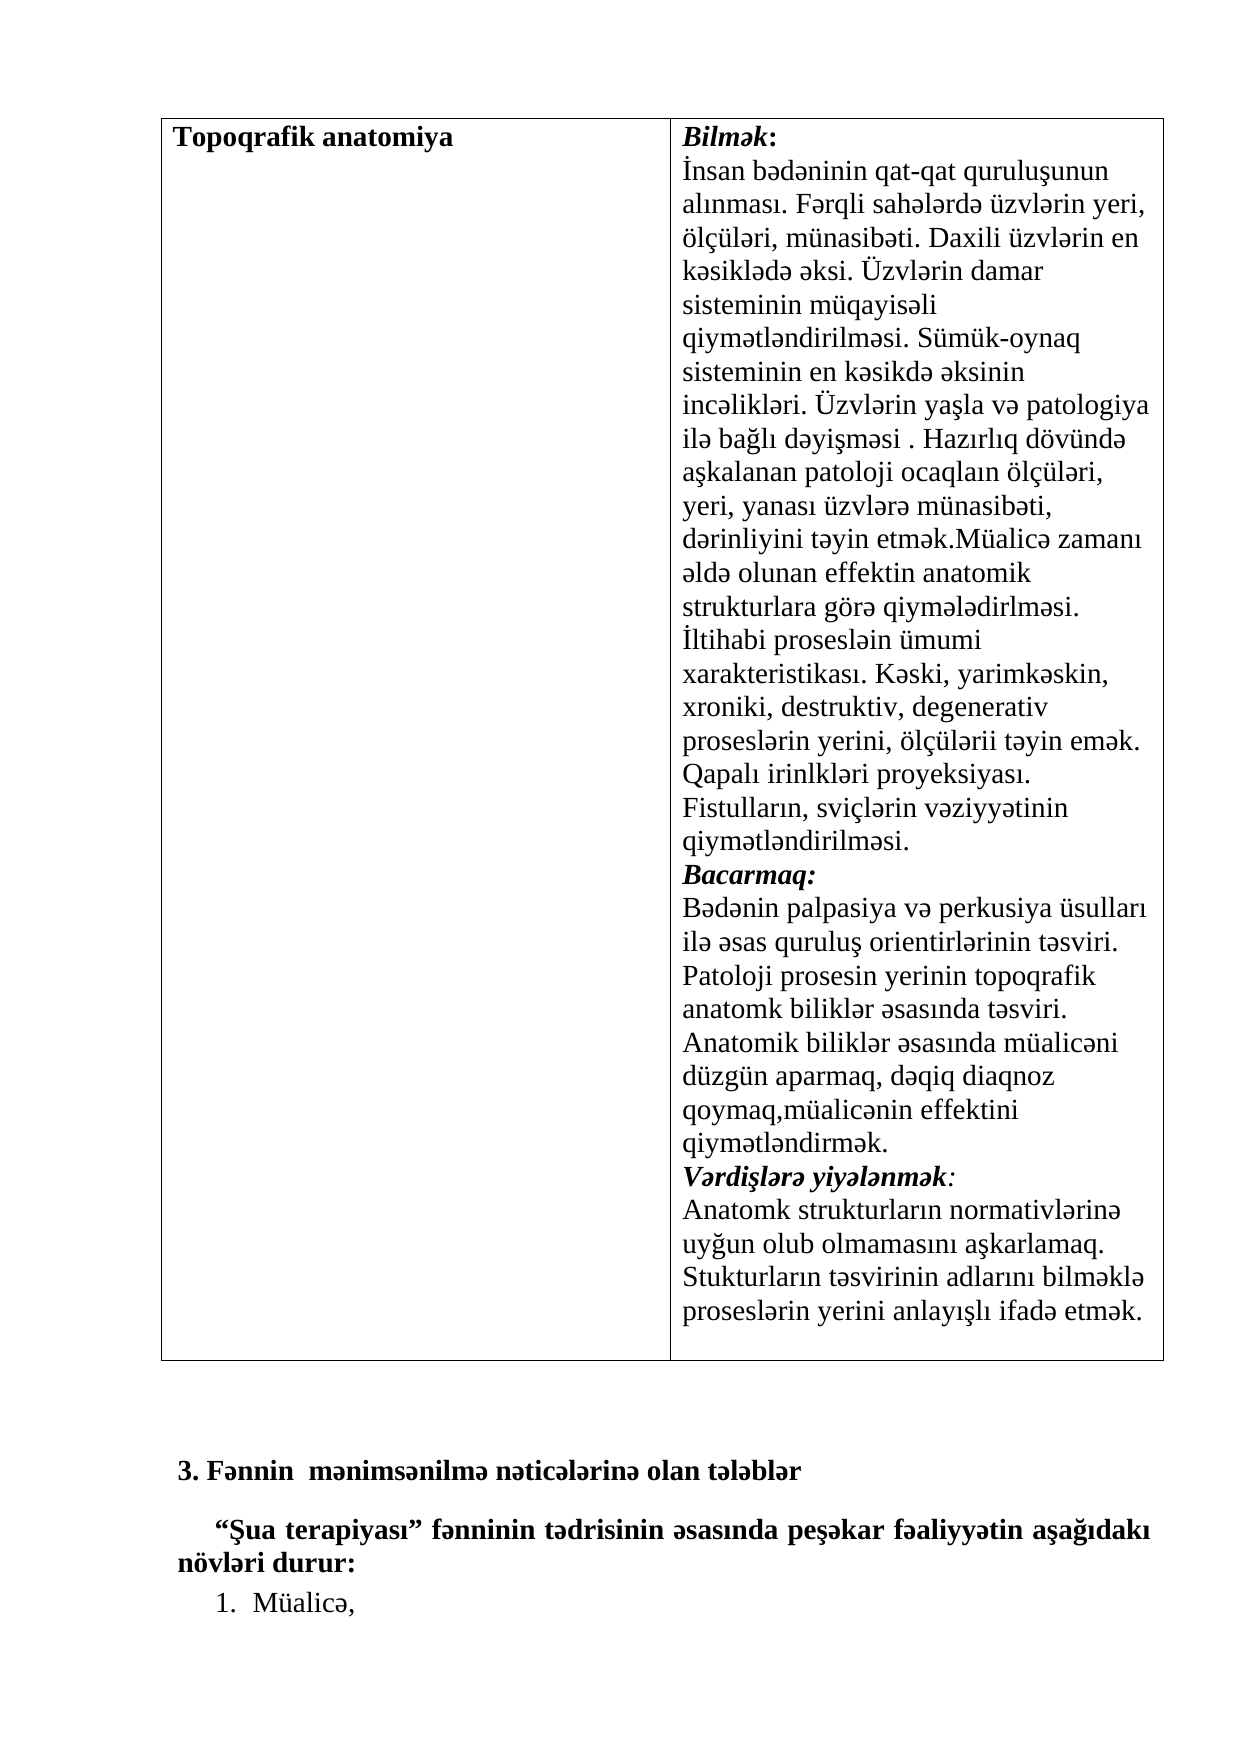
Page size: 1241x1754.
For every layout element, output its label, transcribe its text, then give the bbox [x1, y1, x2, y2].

table_cell Bilmək: İnsan bədəninin qat-qat quruluşunun alınması. Fərqli sahələrdə üzvlərin yeri, ölçüləri, münasibəti. Daxili üzvlərin en kəsiklədə əksi. Üzvlərin damar sisteminin müqayisəli qiymətləndirilməsi. Sümük-oynaq sisteminin en kəsikdə əksinin incəlikləri. Üzvlərin yaşla və patologiya ilə bağlı dəyişməsi . Hazırlıq dövündə aşkalanan patoloji ocaqlaın ölçüləri, yeri, yanası üzvlərə münasibəti, dərinliyini təyin etmək.Müalicə zamanı əldə olunan effektin anatomik strukturlara görə qiymələdirlməsi. İltihabi prosesləin ümumi xarakteristikası. Kəski, yarimkəskin, xroniki, destruktiv, degenerativ proseslərin yerini, ölçülərii təyin emək. Qapalı irinlkləri proyeksiyası. Fistulların, sviçlərin vəziyyətinin qiymətləndirilməsi. Bacarmaq: Bədənin palpasiya və perkusiya üsulları ilə əsas quruluş orientirlərinin təsviri. Patoloji prosesin yerinin topoqrafik anatomk biliklər əsasında təsviri. Anatomik biliklər əsasında müalicəni düzgün aparmaq, dəqiq diaqnoz qoymaq,müalicənin effektini qiymətləndirmək. Vərdişlərə yiyələnmək: Anatomk strukturların normativlərinə uyğun olub olmamasını aşkarlamaq. Stukturların təsvirinin adlarını bilməklə proseslərin yerini anlayışlı ifadə etmək. [671, 119, 1163, 1360]
text 3. Fənnin mənimsənilmə nəticələrinə olan tələblər [177, 1453, 1152, 1487]
text “Şua terapiyası” fənninin tədrisinin əsasında peşəkar fəaliyyətin aşağıdakı növləri durur: [177, 1512, 1152, 1579]
table_cell Topoqrafik anatomiya [162, 119, 670, 1360]
list Müalicə, [215, 1585, 1152, 1619]
